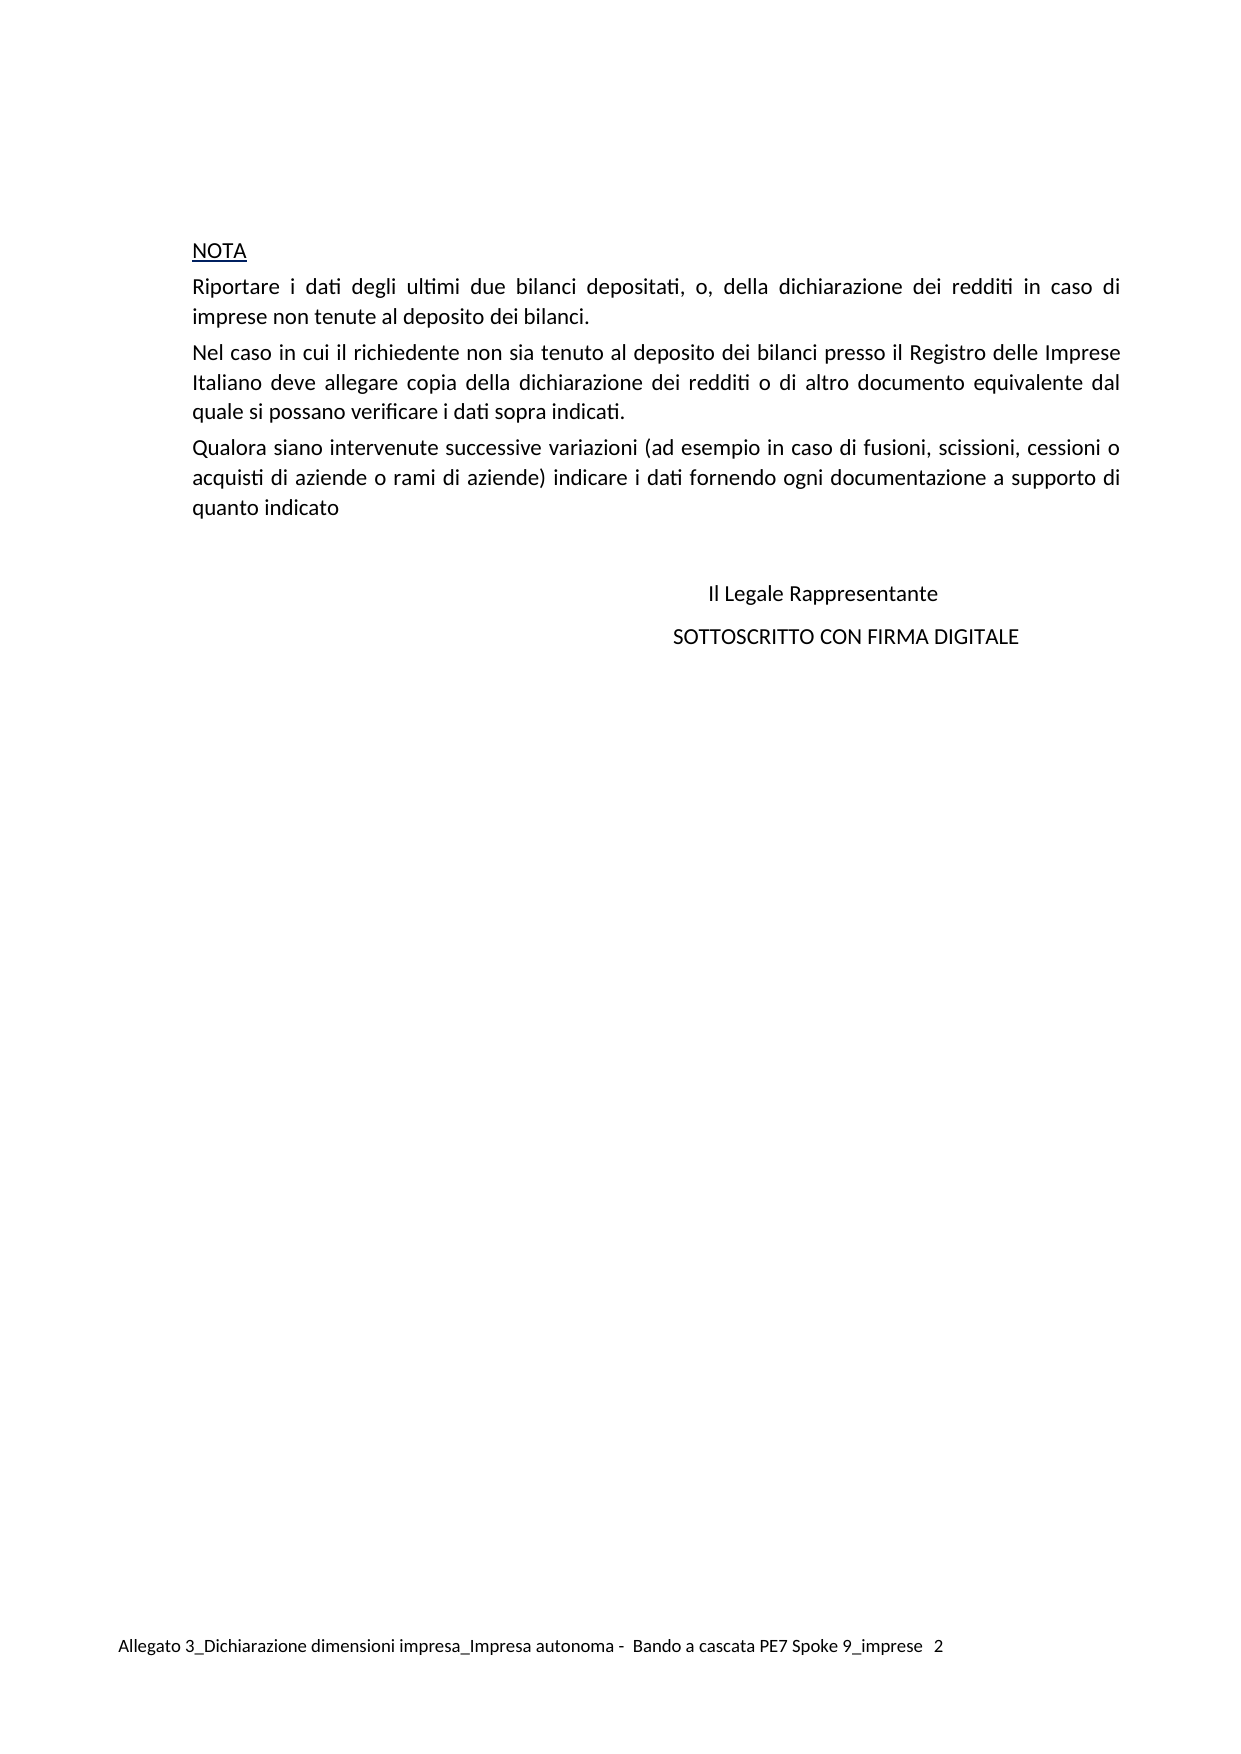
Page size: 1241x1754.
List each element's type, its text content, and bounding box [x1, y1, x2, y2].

text Il Legale Rappresentante [673, 579, 998, 607]
text NOTA [192, 236, 1122, 264]
text SOTTOSCRITTO CON FIRMA DIGITALE [634, 622, 1078, 650]
text Riportare i dati degli ultimi due bilanci depositati, o, della dichiarazione dei redditi in caso di imprese non tenute al deposito dei bilanci. [192, 272, 1122, 330]
text Qualora siano intervenute successive variazioni (ad esempio in caso di fusioni, scissioni, cessioni o acquisti di aziende o rami di aziende) indicare i dati fornendo ogni documentazione a supporto di quanto indicato [192, 433, 1122, 521]
text Nel caso in cui il richiedente non sia tenuto al deposito dei bilanci presso il Registro delle Imprese Italiano deve allegare copia della dichiarazione dei redditi o di altro documento equivalente dal quale si possano verificare i dati sopra indicati. [192, 338, 1122, 425]
